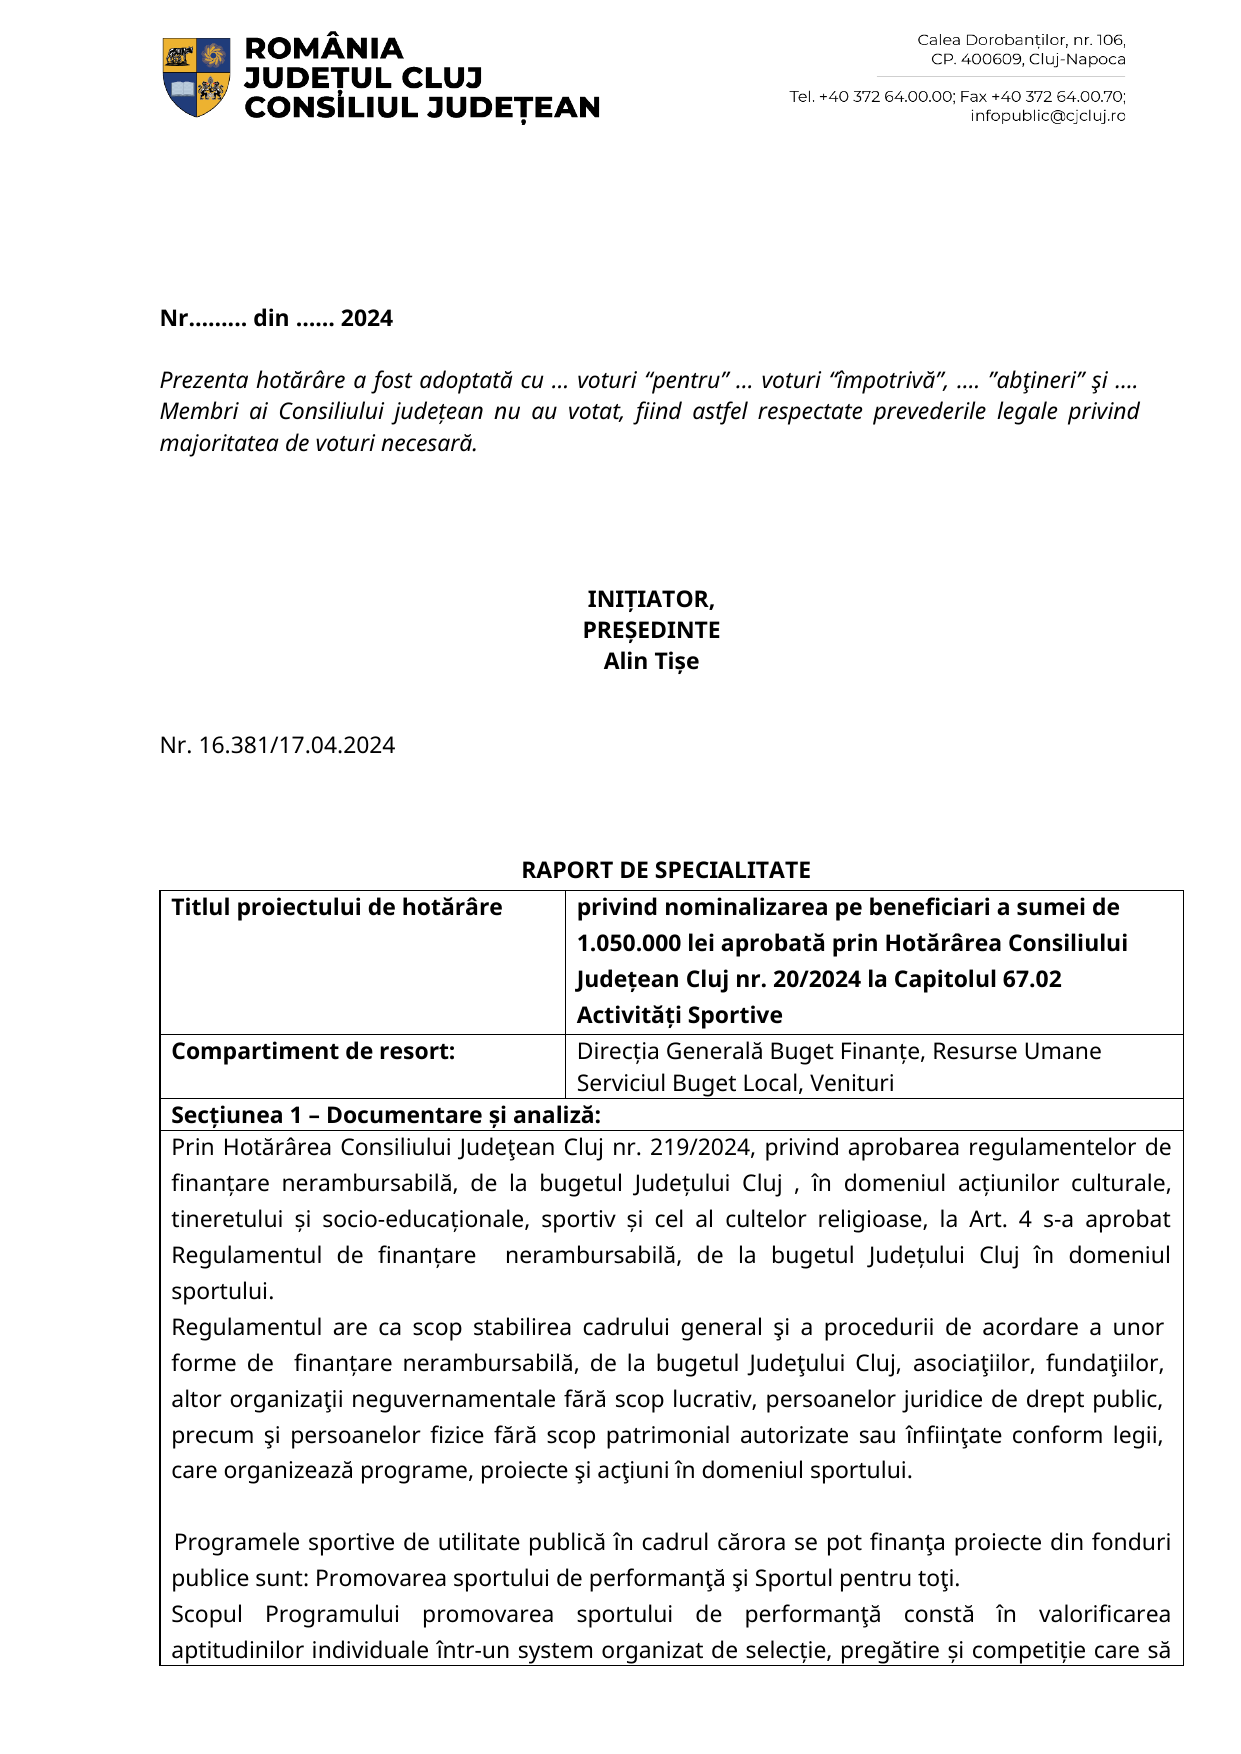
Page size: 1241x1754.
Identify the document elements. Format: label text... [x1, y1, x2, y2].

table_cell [161, 1131, 1183, 1665]
text Alin Tișe [159, 645, 1143, 677]
text Nr. 16.381/17.04.2024 [159, 729, 1143, 761]
text Nr……... din …… 2024 [159, 302, 1143, 333]
text RAPORT DE SPECIALITATE [189, 854, 1143, 886]
table_header privind nominalizarea pe beneficiari a sumei de 1.050.000 lei aprobată prin Hotărârea Consiliului Județean Cluj nr. 20/2024 la Capitolul 67.02 Activități Sportive [566, 891, 1183, 1034]
picture [162, 31, 600, 125]
table_header Titlul proiectului de hotărâre [161, 891, 565, 1034]
text INIȚIATOR, [159, 583, 1143, 614]
text Prezenta hotărâre a fost adoptată cu … voturi “pentru” … voturi “împotrivă”, …. ”abţineri” şi …. Membri ai Consiliului județean nu au votat, fiind astfel respectate prevederile legale privind majoritatea de voturi necesară. [159, 364, 1143, 458]
picture [789, 31, 1125, 125]
table_cell Compartiment de resort: [161, 1035, 565, 1098]
table_cell Direcţia Generală Buget Finanţe, Resurse Umane Serviciul Buget Local, Venituri [566, 1035, 1183, 1098]
table_cell Secțiunea 1 – Documentare și analiză: [161, 1099, 1183, 1130]
text PREȘEDINTE [159, 614, 1143, 645]
